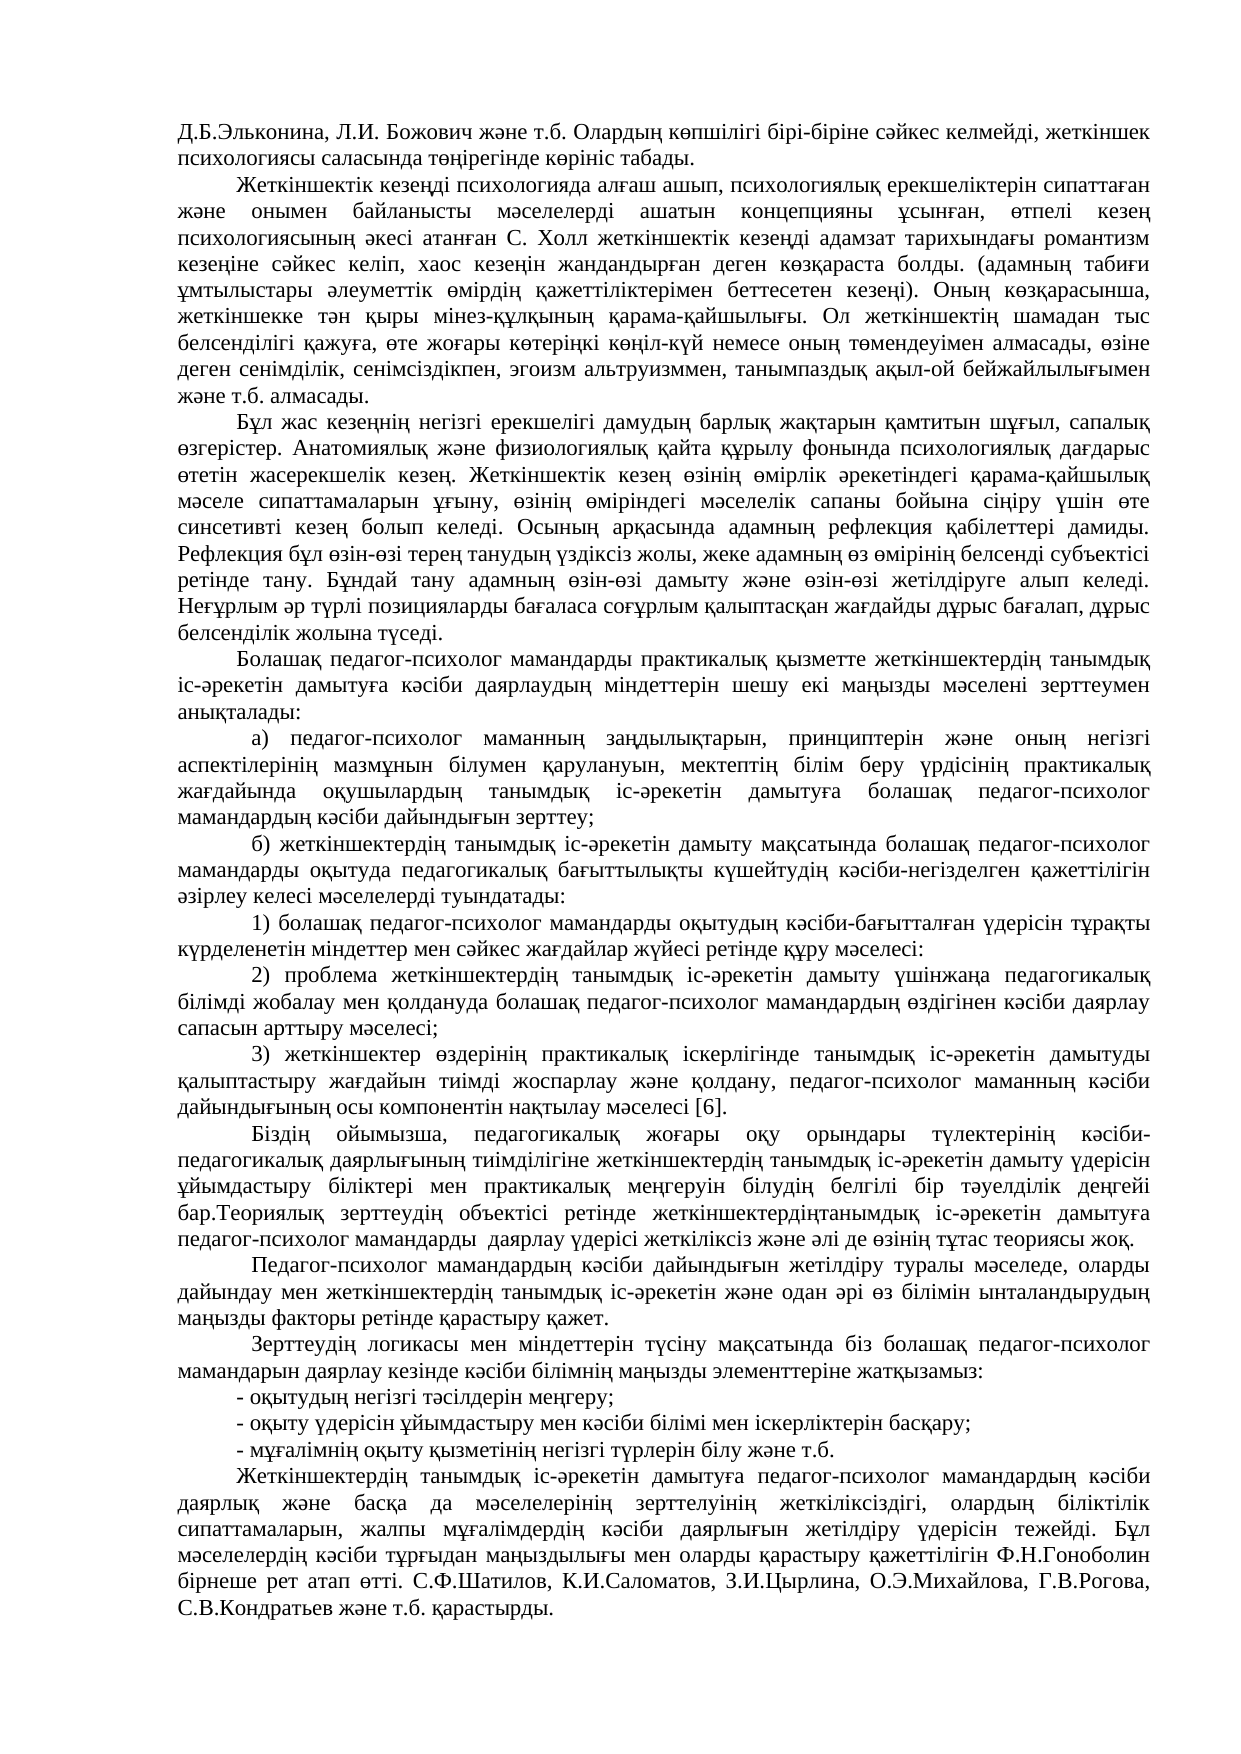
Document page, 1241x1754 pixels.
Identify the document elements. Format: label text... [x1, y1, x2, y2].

text - оқытудың негізгі тәсілдерін меңгеру; [177, 1383, 1152, 1409]
text 2) проблема жеткіншектердің танымдық іс-әрекетін дамыту үшінжаңа педагогикалық білімді жобалау мен қолдануда болашақ педагог-психолог мамандардың өздігінен кәсіби даярлау сапасын арттыру мәселесі; [177, 961, 1152, 1041]
text Бұл жас кезеңнің негізгі ерекшелігі дамудың барлық жақтарын қамтитын шұғыл, сапалық өзгерістер. Анатомиялық және физиологиялық қайта құрылу фонында психологиялық дағдарыс өтетін жасерекшелік кезең. Жеткіншектік кезең өзінің өмірлік әрекетіндегі қарама-қайшылық мәселе сипаттамаларын ұғыну, өзінің өміріндегі мәселелік сапаны бойына сіңіру үшін өте синсетивті кезең болып келеді. Осының арқасында адамның рефлекция қабілеттері дамиды. Рефлекция бұл өзін-өзі терең танудың үздіксіз жолы, жеке адамның өз өмірінің белсенді субъектісі ретінде тану. Бұндай тану адамның өзін-өзі дамыту және өзін-өзі жетілдіруге алып келеді. Неғұрлым әр түрлі позицияларды бағаласа соғұрлым қалыптасқан жағдайды дұрыс бағалап, дұрыс белсенділік жолына түседі. [177, 408, 1152, 645]
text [177, 118, 1152, 171]
text Жеткіншектердің танымдық іс-әрекетін дамытуға педагог-психолог мамандардың кәсіби даярлық және басқа да мәселелерінің зерттелуінің жеткіліксіздігі, олардың біліктілік сипаттамаларын, жалпы мұғалімдердің кәсіби даярлығын жетілдіру үдерісін тежейді. Бұл мәселелердің кәсіби тұрғыдан маңыздылығы мен оларды қарастыру қажеттілігін Ф.Н.Гоноболин бірнеше рет атап өтті. С.Ф.Шатилов, К.И.Саломатов, З.И.Цырлина, О.Э.Михайлова, Г.В.Рогова, С.В.Кондратьев және т.б. қарастырды. [177, 1462, 1152, 1620]
text - мұғалімнің оқыту қызметінің негізгі түрлерін білу және т.б. [177, 1436, 1152, 1462]
text Біздің ойымызша, педагогикалық жоғары оқу орындары түлектерінің кәсіби-педагогикалық даярлығының тиімділігіне жеткіншектердің танымдық іс-әрекетін дамыту үдерісін ұйымдастыру біліктері мен практикалық меңгеруін білудің белгілі бір тәуелділік деңгейі бар.Теориялық зерттеудің объектісі ретінде жеткіншектердіңтанымдық іс-әрекетін дамытуға педагог-психолог мамандарды даярлау үдерісі жеткіліксіз және әлі де өзінің тұтас теориясы жоқ. [177, 1119, 1152, 1251]
text 1) болашақ педагог-психолог мамандарды оқытудың кәсіби-бағытталған үдерісін тұрақты күрделенетін міндеттер мен сәйкес жағдайлар жүйесі ретінде құру мәселесі: [177, 909, 1152, 961]
text Болашақ педагог-психолог мамандарды практикалық қызметте жеткіншектердің танымдық іс-әрекетін дамытуға кәсіби даярлаудың міндеттерін шешу екі маңызды мәселені зерттеумен анықталады: [177, 645, 1152, 724]
text - оқыту үдерісін ұйымдастыру мен кәсіби білімі мен іскерліктерін басқару; [177, 1409, 1152, 1436]
text Педагог-психолог мамандардың кәсіби дайындығын жетілдіру туралы мәселеде, оларды дайындау мен жеткіншектердің танымдық іс-әрекетін және одан әрі өз білімін ынталандырудың маңызды факторы ретінде қарастыру қажет. [177, 1251, 1152, 1330]
text б) жеткіншектердің танымдық іс-әрекетін дамыту мақсатында болашақ педагог-психолог мамандарды оқытуда педагогикалық бағыттылықты күшейтудің кәсіби-негізделген қажеттілігін әзірлеу келесі мәселелерді туындатады: [177, 830, 1152, 909]
text Жеткіншектік кезеңді психологияда алғаш ашып, психологиялық ерекшеліктерін сипаттаған және онымен байланысты мәселелерді ашатын концепцияны ұсынған, өтпелі кезең психологиясының әкесі атанған С. Холл жеткіншектік кезеңді адамзат тарихындағы романтизм кезеңіне сәйкес келіп, хаос кезеңін жандандырған деген көзқараста болды. (адамның табиғи ұмтылыстары әлеуметтік өмірдің қажеттіліктерімен беттесетен кезеңі). Оның көзқарасынша, жеткіншекке тән қыры мінез-құлқының қарама-қайшылығы. Ол жеткіншектің шамадан тыс белсенділігі қажуға, өте жоғары көтеріңкі көңіл-күй немесе оның төмендеуімен алмасады, өзіне деген сенімділік, сенімсіздікпен, эгоизм альтруизммен, танымпаздық ақыл-ой бейжайлылығымен және т.б. алмасады. [177, 171, 1152, 408]
text а) педагог-психолог маманның заңдылықтарын, принциптерін және оның негізгі аспектілерінің мазмұнын білумен қарулануын, мектептің білім беру үрдісінің практикалық жағдайында оқушылардың танымдық іс-әрекетін дамытуға болашақ педагог-психолог мамандардың кәсіби дайындығын зерттеу; [177, 724, 1152, 830]
text Зерттеудің логикасы мен міндеттерін түсіну мақсатында біз болашақ педагог-психолог мамандарын даярлау кезінде кәсіби білімнің маңызды элементтеріне жатқызамыз: [177, 1330, 1152, 1383]
text 3) жеткіншектер өздерінің практикалық іскерлігінде танымдық іс-әрекетін дамытуды қалыптастыру жағдайын тиімді жоспарлау және қолдану, педагог-психолог маманның кәсіби дайындығының осы компонентін нақтылау мәселесі [6]. [177, 1041, 1152, 1119]
